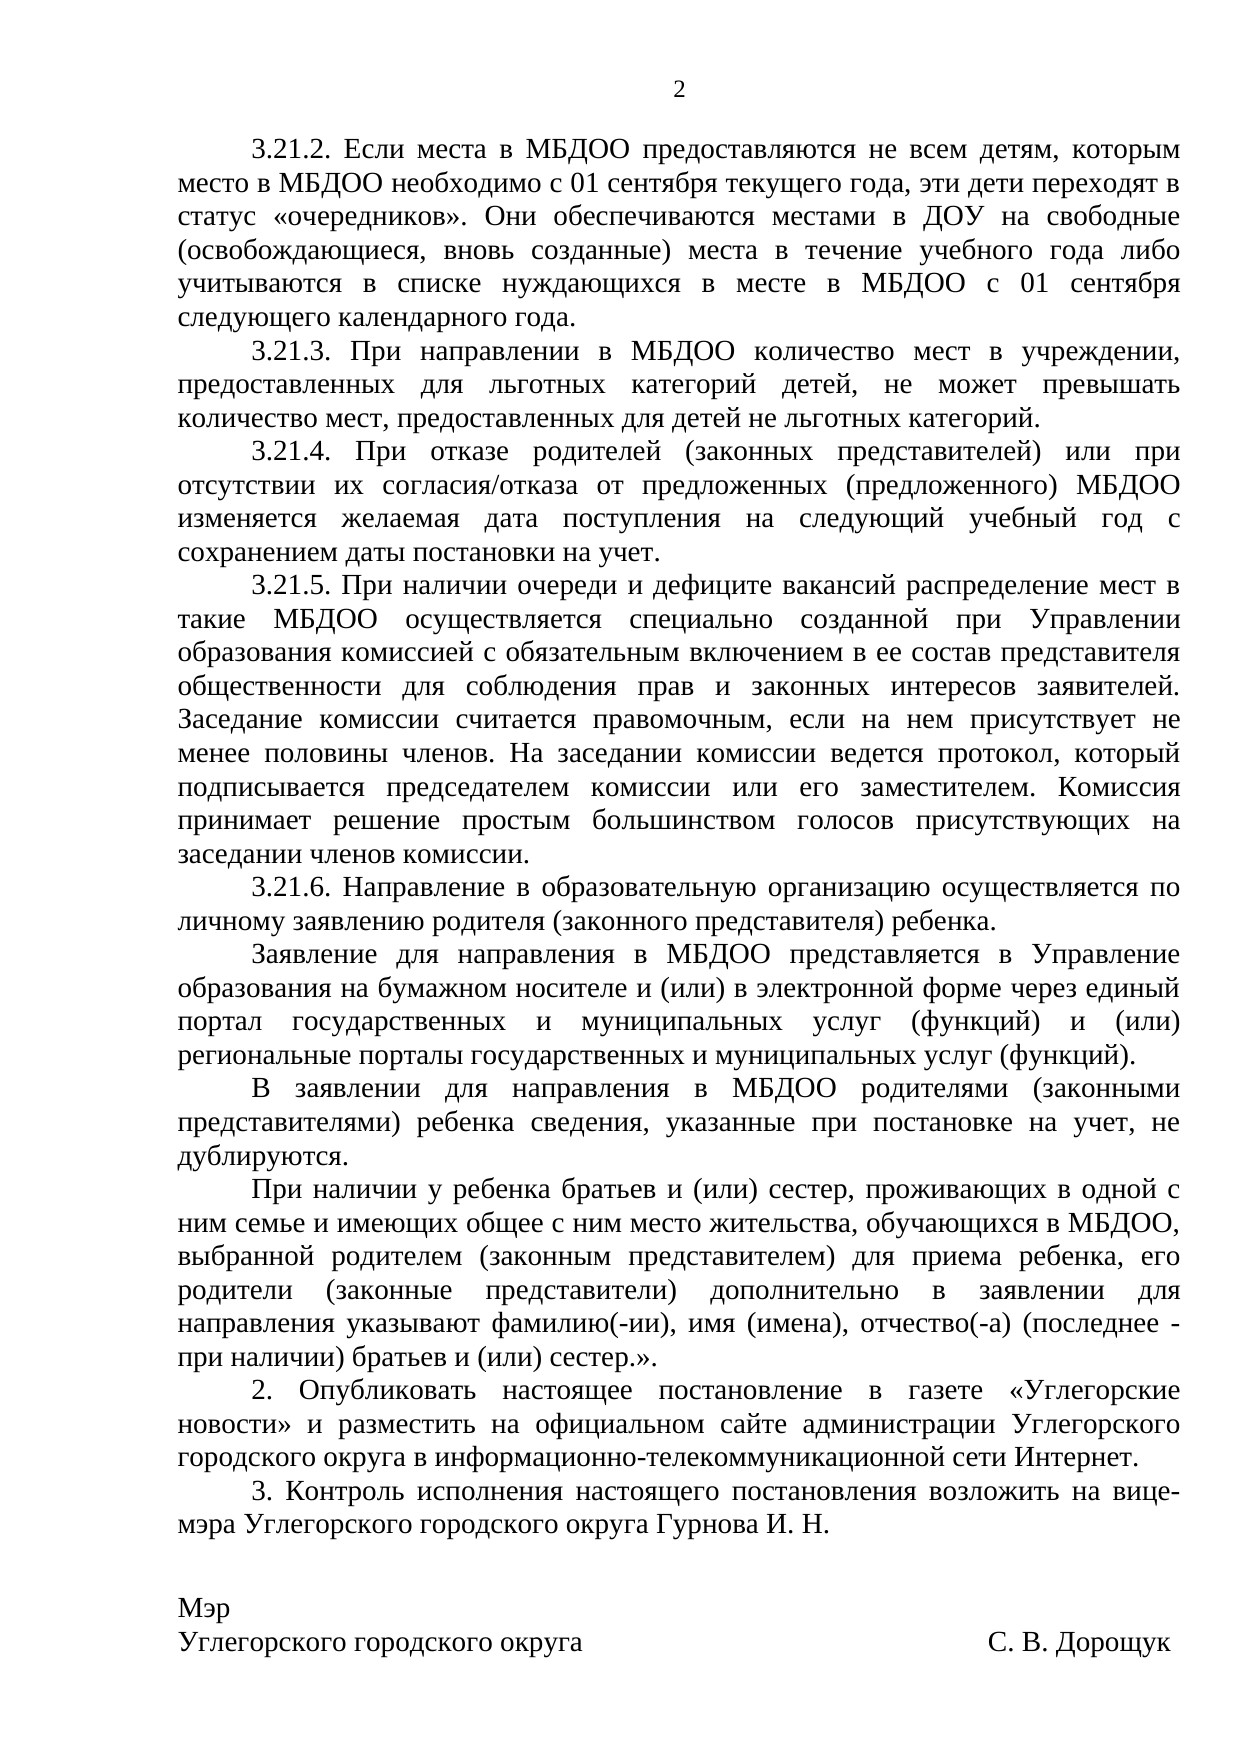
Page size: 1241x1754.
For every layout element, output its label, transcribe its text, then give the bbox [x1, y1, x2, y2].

text 3.21.4. При отказе родителей (законных представителей) или при отсутствии их согласия/отказа от предложенных (предложенного) МБДОО изменяется желаемая дата поступления на следующий учебный год с сохранением даты постановки на учет. [177, 433, 1181, 567]
text Мэр [177, 1590, 1181, 1624]
text 3.21.3. При направлении в МБДОО количество мест в учреждении, предоставленных для льготных категорий детей, не может превышать количество мест, предоставленных для детей не льготных категорий. [177, 333, 1181, 433]
text Углегорского городского округа С. В. Дорощук [177, 1624, 1181, 1657]
text 3. Контроль исполнения настоящего постановления возложить на вице-мэра Углегорского городского округа Гурнова И. Н. [177, 1473, 1181, 1540]
text При наличии у ребенка братьев и (или) сестер, проживающих в одной с ним семье и имеющих общее с ним место жительства, обучающихся в МБДОО, выбранной родителем (законным представителем) для приема ребенка, его родители (законные представители) дополнительно в заявлении для направления указывают фамилию(-ии), имя (имена), отчество(-а) (последнее - при наличии) братьев и (или) сестер.». [177, 1171, 1181, 1372]
text 3.21.6. Направление в образовательную организацию осуществляется по личному заявлению родителя (законного представителя) ребенка. [177, 869, 1181, 936]
text В заявлении для направления в МБДОО родителями (законными представителями) ребенка сведения, указанные при постановке на учет, не дублируются. [177, 1071, 1181, 1171]
text 2. Опубликовать настоящее постановление в газете «Углегорские новости» и разместить на официальном сайте администрации Углегорского городского округа в информационно-телекоммуникационной сети Интернет. [177, 1372, 1181, 1473]
text 3.21.2. Если места в МБДОО предоставляются не всем детям, которым место в МБДОО необходимо с 01 сентября текущего года, эти дети переходят в статус «очередников». Они обеспечиваются местами в ДОУ на свободные (освобождающиеся, вновь созданные) места в течение учебного года либо учитываются в списке нуждающихся в месте в МБДОО с 01 сентября следующего календарного года. [177, 131, 1181, 333]
text 3.21.5. При наличии очереди и дефиците вакансий распределение мест в такие МБДОО осуществляется специально созданной при Управлении образования комиссией с обязательным включением в ее состав представителя общественности для соблюдения прав и законных интересов заявителей. Заседание комиссии считается правомочным, если на нем присутствует не менее половины членов. На заседании комиссии ведется протокол, который подписывается председателем комиссии или его заместителем. Комиссия принимает решение простым большинством голосов присутствующих на заседании членов комиссии. [177, 567, 1181, 869]
text Заявление для направления в МБДОО представляется в Управление образования на бумажном носителе и (или) в электронной форме через единый портал государственных и муниципальных услуг (функций) и (или) региональные порталы государственных и муниципальных услуг (функций). [177, 936, 1181, 1071]
